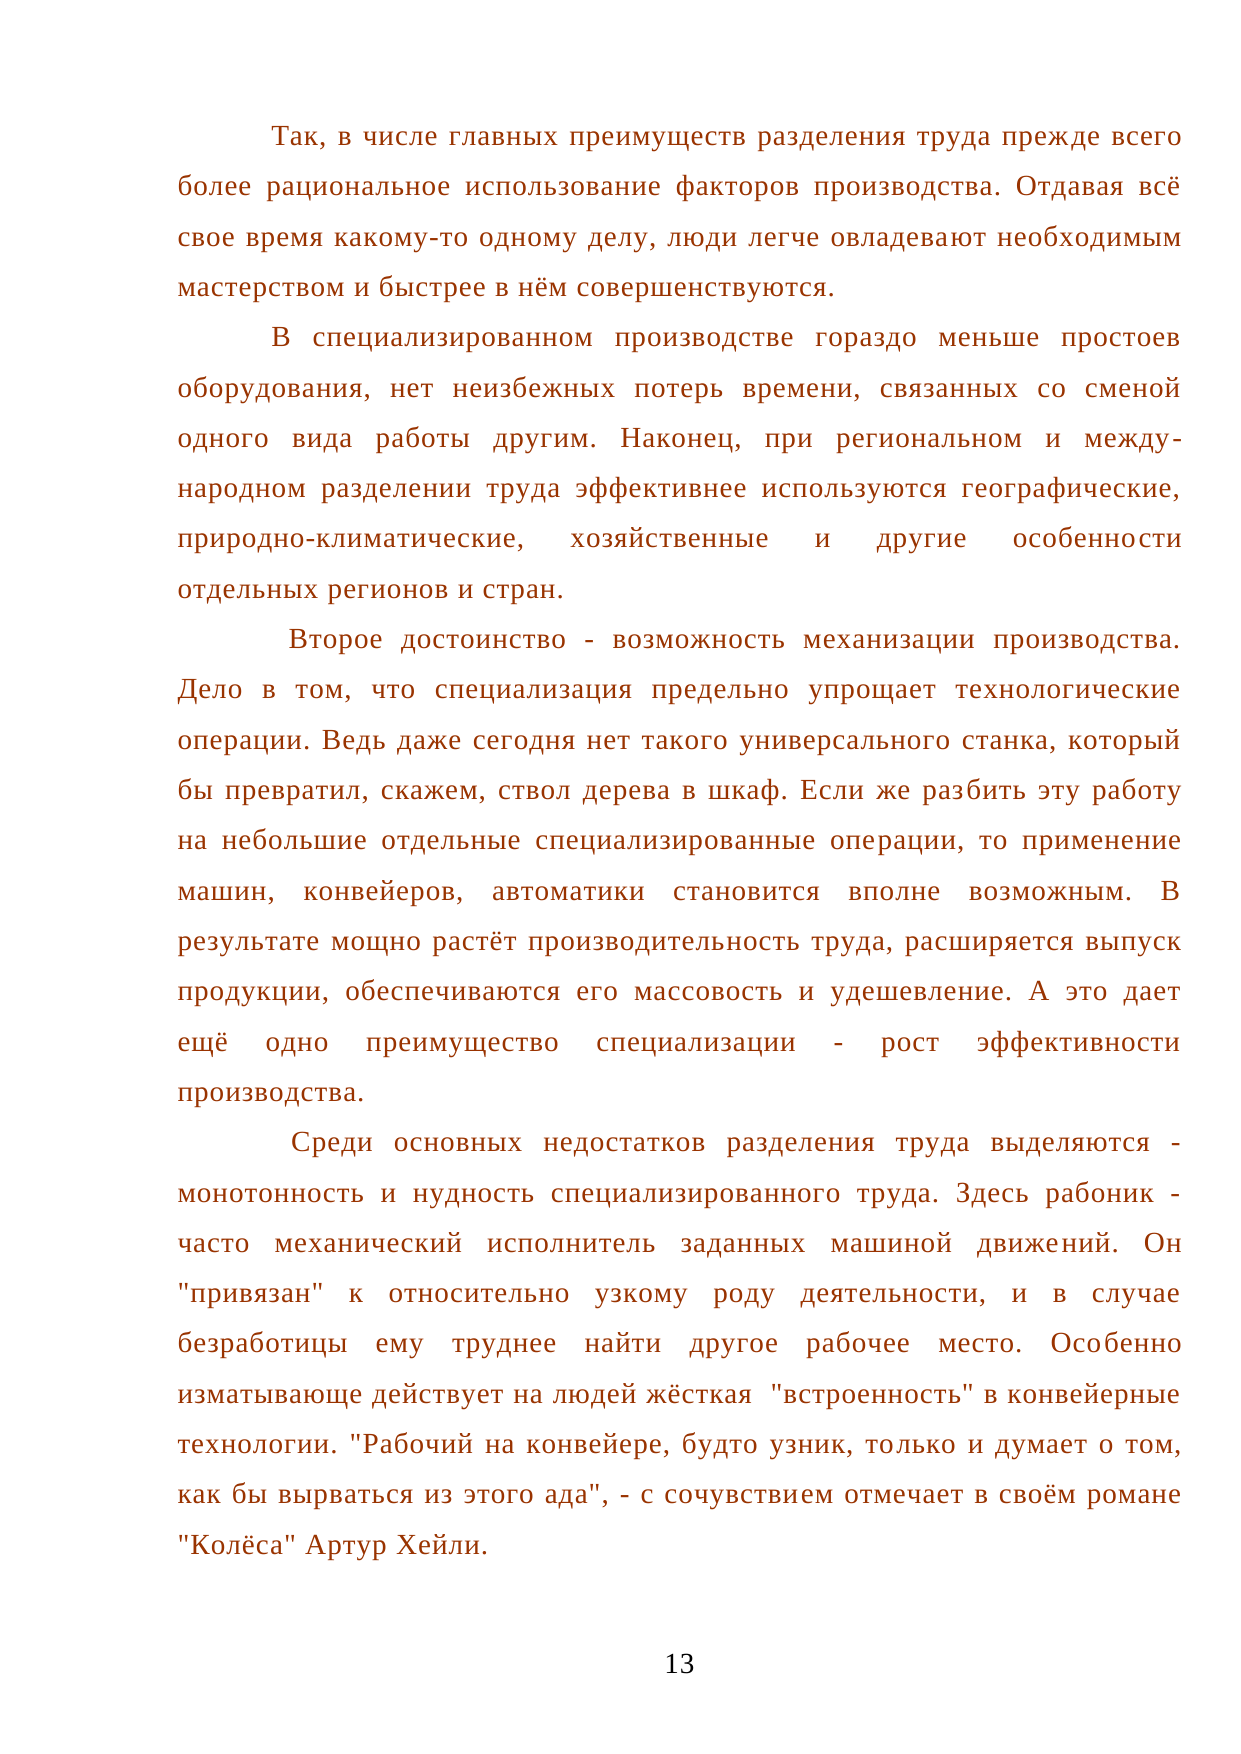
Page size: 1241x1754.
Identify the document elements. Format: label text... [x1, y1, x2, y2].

text Среди основных недостатков разделения труда выделяются - монотонность и нудность специализированного труда. Здесь рабоник - часто механический исполнитель заданных машиной движений. Он "привязан" к относительно узкому роду деятельности, и в случае безработицы ему труднее найти другое рабочее место. Особенно изматывающе действует на людей жёсткая "встроенность" в конвейерные технологии. "Рабочий на конвейере, будто узник, только и думает о том, как бы вырваться из этого ада", - с сочувствием отмечает в своём романе "Колёса" Артур Хейли. [177, 1124, 1182, 1560]
text В специализированном производстве гораздо меньше простоев оборудования, нет неизбежных потерь времени, связанных со сменой одного вида работы другим. Наконец, при региональном и международном разделении труда эффективнее используются географические, природно-климатические, хозяйственные и другие особенности отдельных регионов и стран. [177, 319, 1182, 604]
text Второе достоинство - возможность механизации производства. Дело в том, что специализация предельно упрощает технологические операции. Ведь даже сегодня нет такого универсального станка, который бы превратил, скажем, ствол дерева в шкаф. Если же разбить эту работу на небольшие отдельные специализированные операции, то применение машин, конвейеров, автоматики становится вполне возможным. В результате мощно растёт производительность труда, расширяется выпуск продукции, обеспечиваются его массовость и удешевление. А это дает ещё одно преимущество специализации - рост эффективности производства. [177, 621, 1182, 1108]
text Так, в числе главных преимуществ разделения труда прежде всего более рациональное использование факторов производства. Отдавая всё свое время какому-то одному делу, люди легче овладевают необходимым мастерством и быстрее в нём совершенствуются. [177, 118, 1182, 303]
